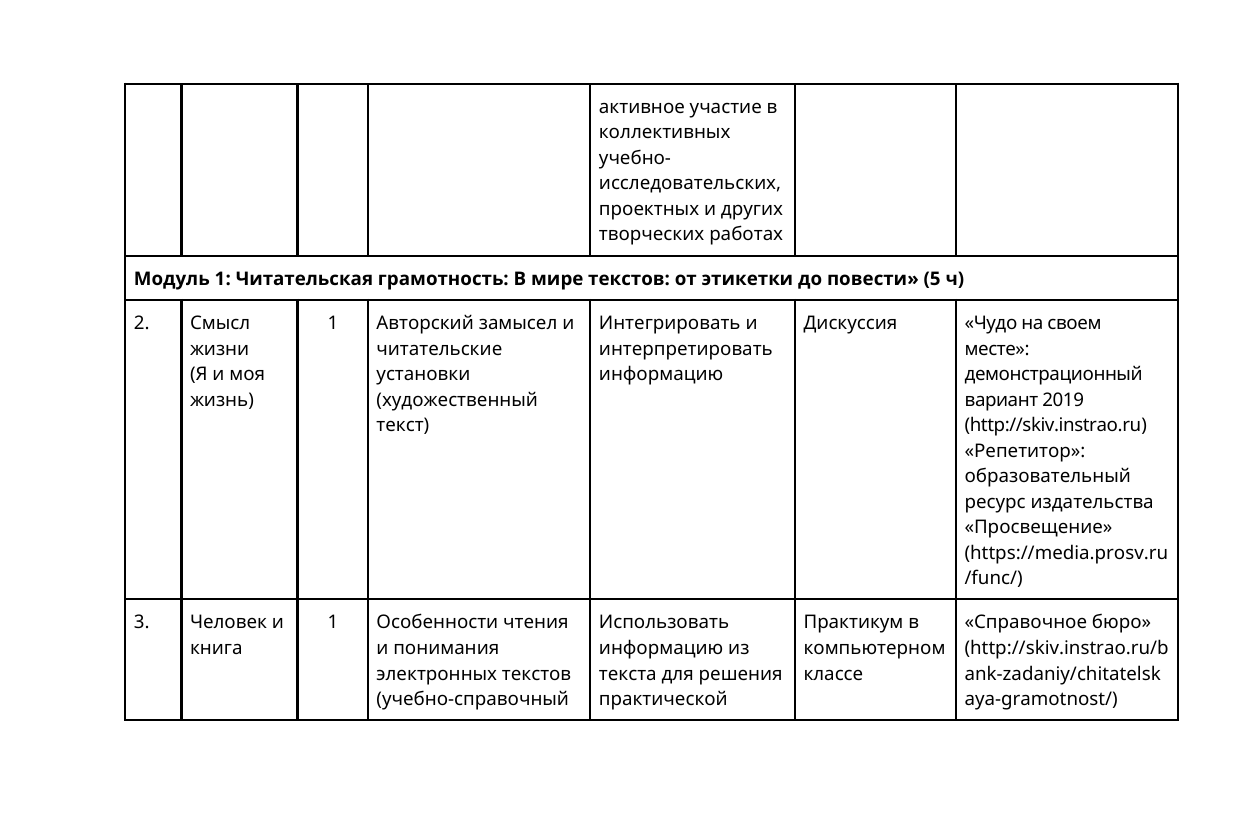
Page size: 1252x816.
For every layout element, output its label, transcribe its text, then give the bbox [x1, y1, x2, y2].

table_cell Интегрировать и интерпретировать информацию [591, 301, 794, 598]
table_cell 3. [126, 600, 180, 719]
table_cell Смысл жизни (Я и моя жизнь) [183, 301, 296, 598]
table_cell Человек и книга [183, 600, 296, 719]
table_cell [126, 85, 180, 254]
table_cell 1 [299, 600, 367, 719]
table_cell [369, 600, 589, 719]
table_cell [796, 85, 955, 254]
table_cell [299, 85, 367, 254]
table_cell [957, 600, 1177, 719]
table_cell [957, 85, 1177, 254]
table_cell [796, 600, 955, 719]
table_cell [591, 600, 794, 719]
table_cell 2. [126, 301, 180, 598]
table_cell Дискуссия [796, 301, 955, 598]
table_cell Авторский замысел и читательские установки (художественный текст) [369, 301, 589, 598]
table_cell «Чудо на своем месте»: демонстрационный вариант 2019 (http://skiv.instrao.ru) «Репетитор»: образовательный ресурс издательства «Просвещение» (https://media.prosv.ru/func/) [957, 301, 1177, 598]
table_cell [369, 85, 589, 254]
table_cell Модуль 1: Читательская грамотность: В мире текстов: от этикетки до повести» (5 ч) [126, 257, 1177, 299]
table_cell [591, 85, 794, 254]
table_cell [183, 85, 296, 254]
table_cell 1 [299, 301, 367, 598]
